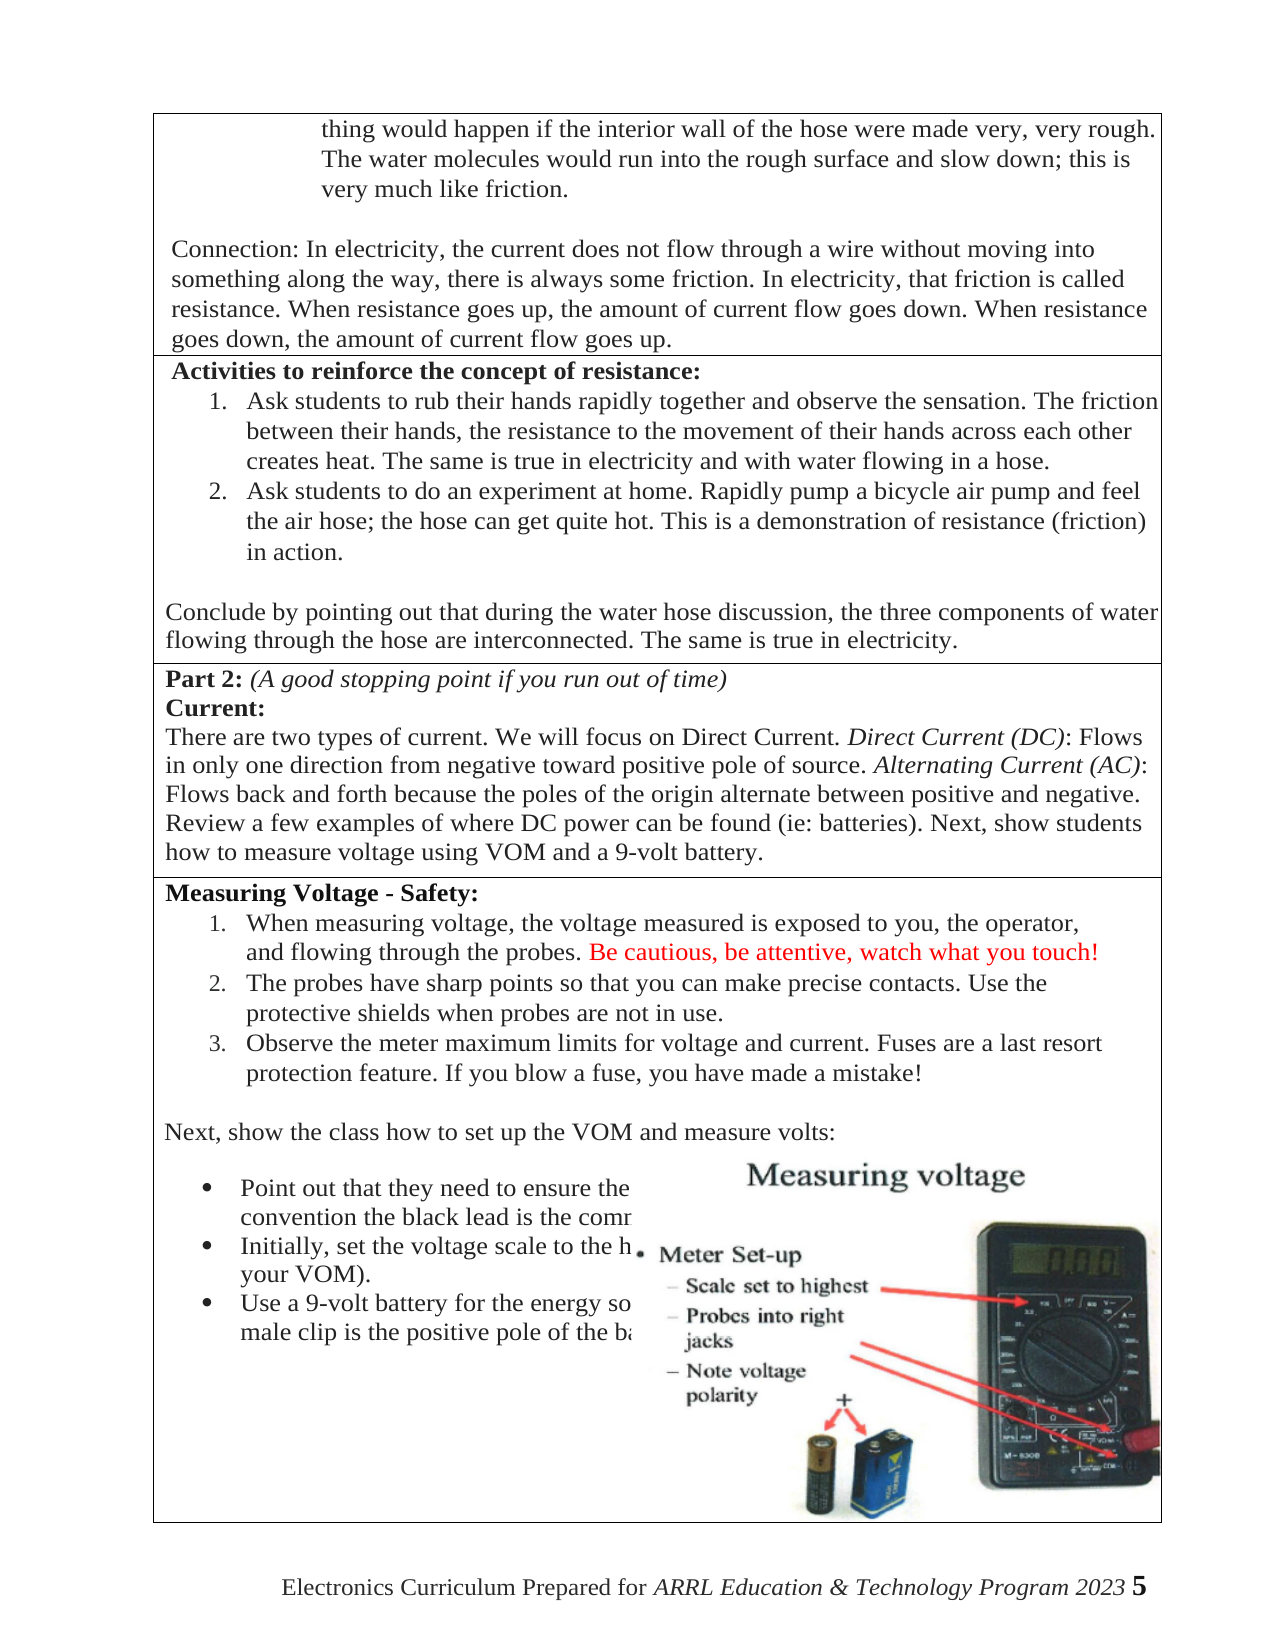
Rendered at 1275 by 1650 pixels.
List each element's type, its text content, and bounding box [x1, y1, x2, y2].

picture [631, 1152, 1161, 1522]
table_cell Part 2: (A good stopping point if you run out of time) Current: There are two types of current. We will focus on Direct Current. Direct Current (DC): Flows in only one direction from negative toward positive pole of source. Alternating Current (AC): Flows back and forth because the poles of the origin alternate between positive and negative. Review a few examples of where DC power can be found (ie: batteries). Next, show students how to measure voltage using VOM and a 9-volt battery. [154, 664, 1161, 877]
table_cell Activities to reinforce the concept of resistance: Ask students to rub their hands rapidly together and observe the sensation. The friction between their hands, the resistance to the movement of their hands across each other creates heat. The same is true in electricity and with water flowing in a hose. Ask students to do an experiment at home. Rapidly pump a bicycle air pump and feel the air hose; the hose can get quite hot. This is a demonstration of resistance (friction) in action. Conclude by pointing out that during the water hose discussion, the three components of water flowing through the hose are interconnected. The same is true in electricity. [154, 356, 1161, 663]
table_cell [154, 878, 1161, 1522]
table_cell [154, 114, 1161, 354]
